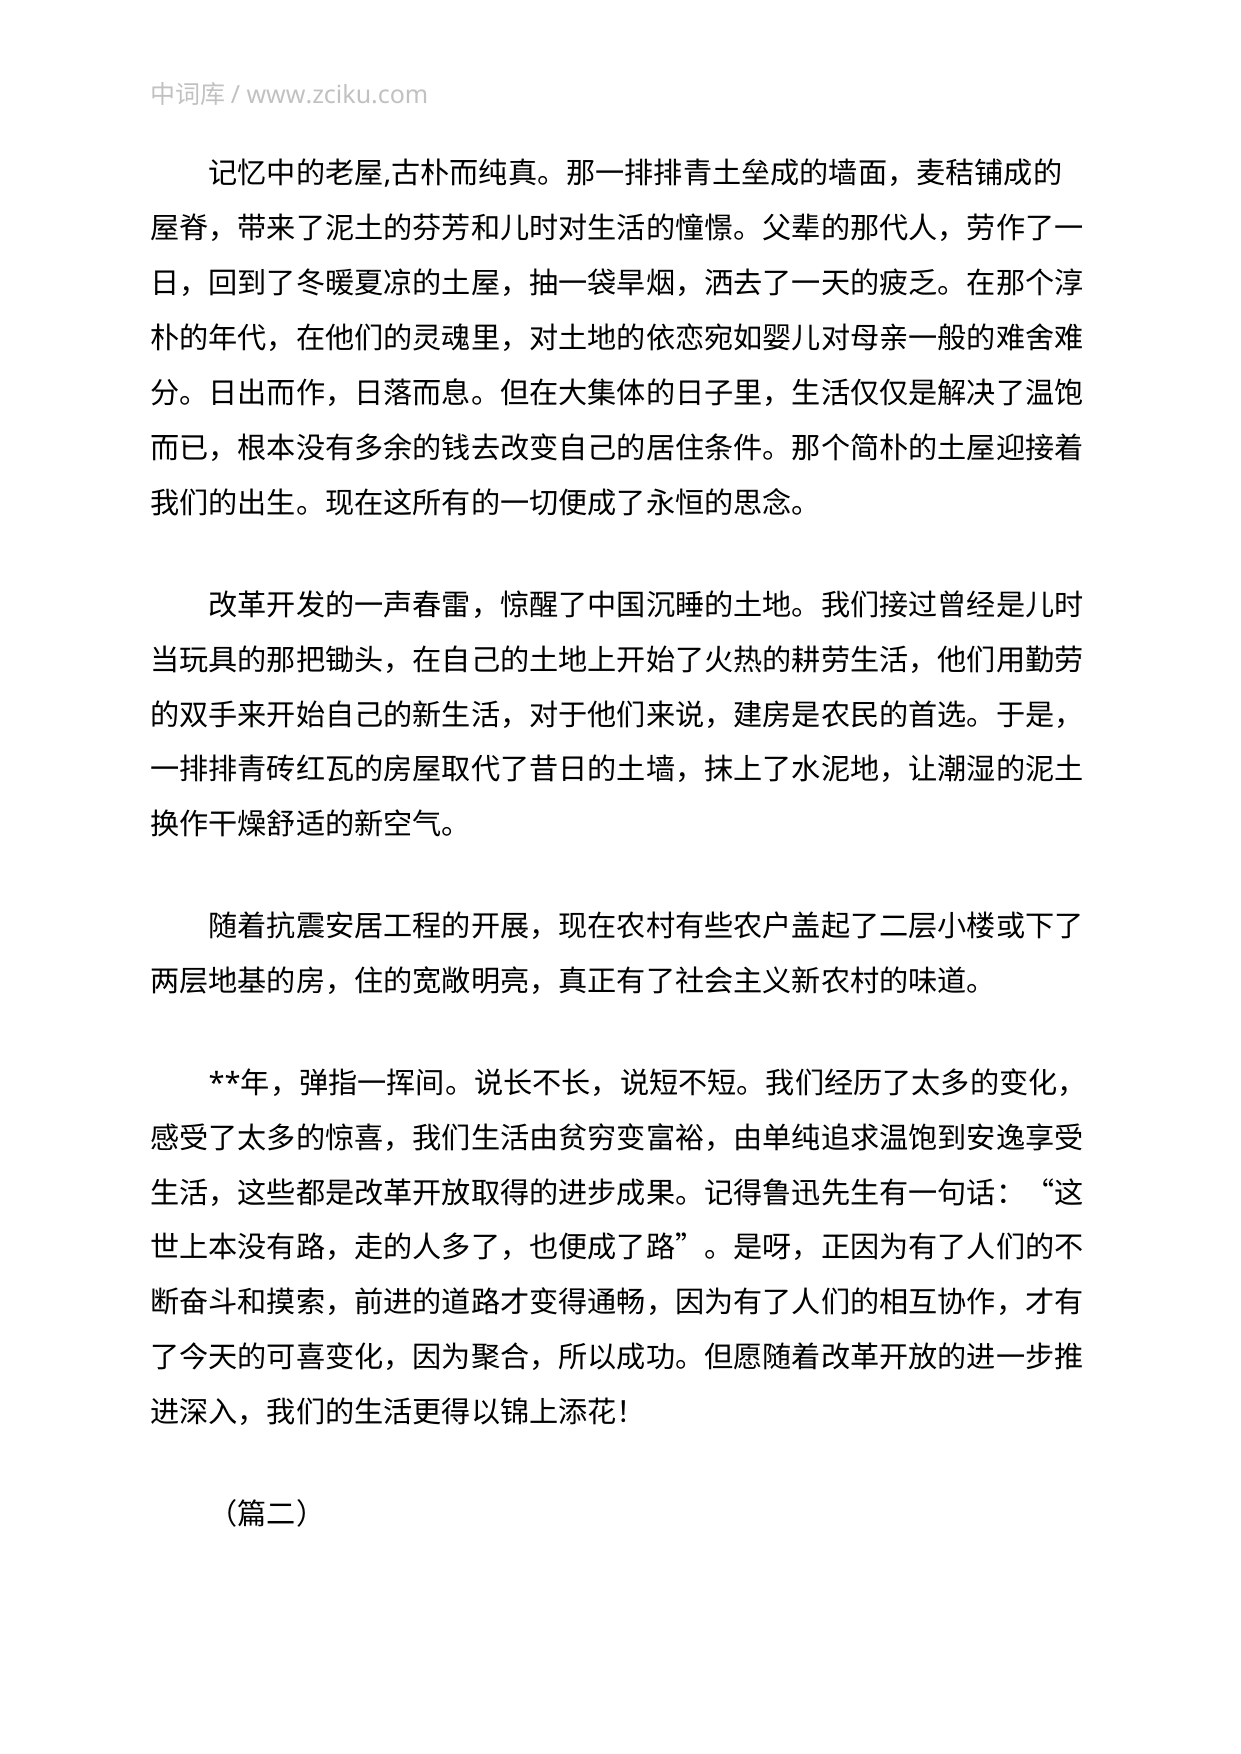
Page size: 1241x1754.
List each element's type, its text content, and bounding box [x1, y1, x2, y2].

text 改革开发的一声春雷，惊醒了中国沉睡的土地。我们接过曾经是儿时当玩具的那把锄头，在自己的土地上开始了火热的耕劳生活，他们用勤劳的双手来开始自己的新生活，对于他们来说，建房是农民的首选。于是，一排排青砖红瓦的房屋取代了昔日的土墙，抹上了水泥地，让潮湿的泥土换作干燥舒适的新空气。 [150, 581, 1090, 843]
text **年，弹指一挥间。说长不长，说短不短。我们经历了太多的变化，感受了太多的惊喜，我们生活由贫穷变富裕，由单纯追求温饱到安逸享受生活，这些都是改革开放取得的进步成果。记得鲁迅先生有一句话：“这世上本没有路，走的人多了，也便成了路”。是呀，正因为有了人们的不断奋斗和摸索，前进的道路才变得通畅，因为有了人们的相互协作，才有了今天的可喜变化，因为聚合，所以成功。但愿随着改革开放的进一步推进深入，我们的生活更得以锦上添花！ [150, 1059, 1090, 1431]
text 记忆中的老屋,古朴而纯真。那一排排青土垒成的墙面，麦秸铺成的屋脊，带来了泥土的芬芳和儿时对生活的憧憬。父辈的那代人，劳作了一日，回到了冬暖夏凉的土屋，抽一袋旱烟，洒去了一天的疲乏。在那个淳朴的年代，在他们的灵魂里，对土地的依恋宛如婴儿对母亲一般的难舍难分。日出而作，日落而息。但在大集体的日子里，生活仅仅是解决了温饱而已，根本没有多余的钱去改变自己的居住条件。那个简朴的土屋迎接着我们的出生。现在这所有的一切便成了永恒的思念。 [150, 150, 1090, 522]
text 随着抗震安居工程的开展，现在农村有些农户盖起了二层小楼或下了两层地基的房，住的宽敞明亮，真正有了社会主义新农村的味道。 [150, 903, 1090, 1000]
text （篇二） [150, 1491, 1090, 1533]
